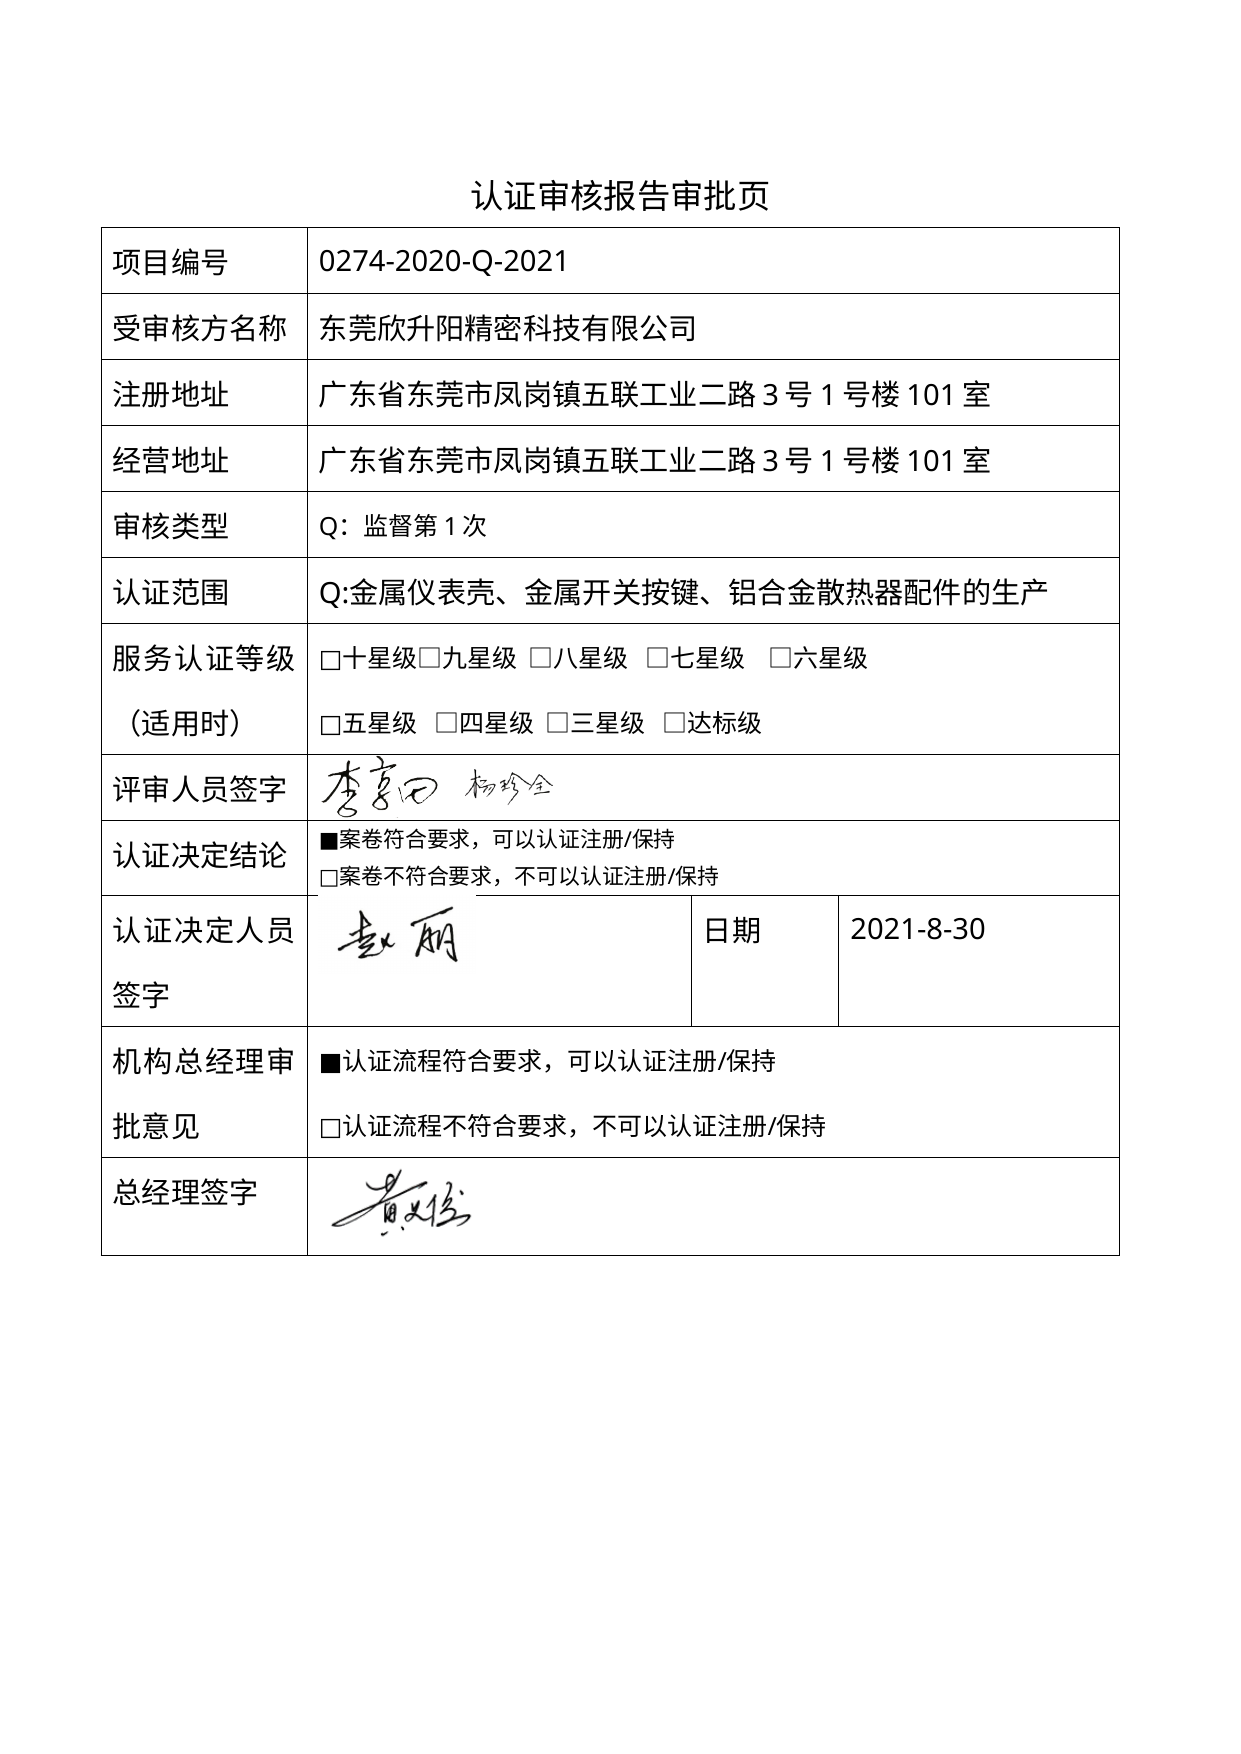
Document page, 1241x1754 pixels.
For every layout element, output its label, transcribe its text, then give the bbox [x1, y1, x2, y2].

table_header 项目编号 [102, 228, 307, 293]
table_cell Q:金属仪表壳、金属开关按键、铝合金散热器配件的生产 [308, 558, 1119, 623]
table_cell 审核类型 [102, 492, 307, 557]
table_cell 注册地址 [102, 360, 307, 425]
table_cell 受审核方名称 [102, 294, 307, 359]
table_cell 评审人员签字 [102, 755, 307, 820]
table_cell 服务认证等级（适用时） [102, 624, 307, 754]
table_cell [308, 896, 691, 1026]
picture [318, 1157, 488, 1247]
table_cell ■认证流程符合要求，可以认证注册/保持 □认证流程不符合要求，不可以认证注册/保持 [308, 1027, 1119, 1157]
table_cell ■案卷符合要求，可以认证注册/保持 □案卷不符合要求，不可以认证注册/保持 [308, 821, 1119, 895]
picture [318, 895, 476, 974]
table_cell 日期 [692, 896, 838, 1026]
table_cell 认证范围 [102, 558, 307, 623]
table_cell Q：监督第1次 [308, 492, 1119, 557]
table_header 0274-2020-Q-2021 [308, 228, 1119, 293]
table_cell 机构总经理审批意见 [102, 1027, 307, 1157]
table_cell 认证决定人员签字 [102, 896, 307, 1026]
table_cell □十星级□九星级 □八星级 □七星级 □六星级 □五星级 □四星级 □三星级 □达标级 [308, 624, 1119, 754]
table_cell [308, 1158, 1119, 1255]
table_cell [308, 755, 1119, 820]
table_cell 认证决定结论 [102, 821, 307, 895]
table_cell 东莞欣升阳精密科技有限公司 [308, 294, 1119, 359]
table_cell 广东省东莞市凤岗镇五联工业二路3号1号楼101室 [308, 360, 1119, 425]
picture [318, 755, 569, 818]
table_cell 2021-8-30 [839, 896, 1119, 1026]
text 认证审核报告审批页 [112, 162, 1128, 227]
table_cell 广东省东莞市凤岗镇五联工业二路3号1号楼101室 [308, 426, 1119, 491]
table_cell 总经理签字 [102, 1158, 307, 1255]
table_cell 经营地址 [102, 426, 307, 491]
